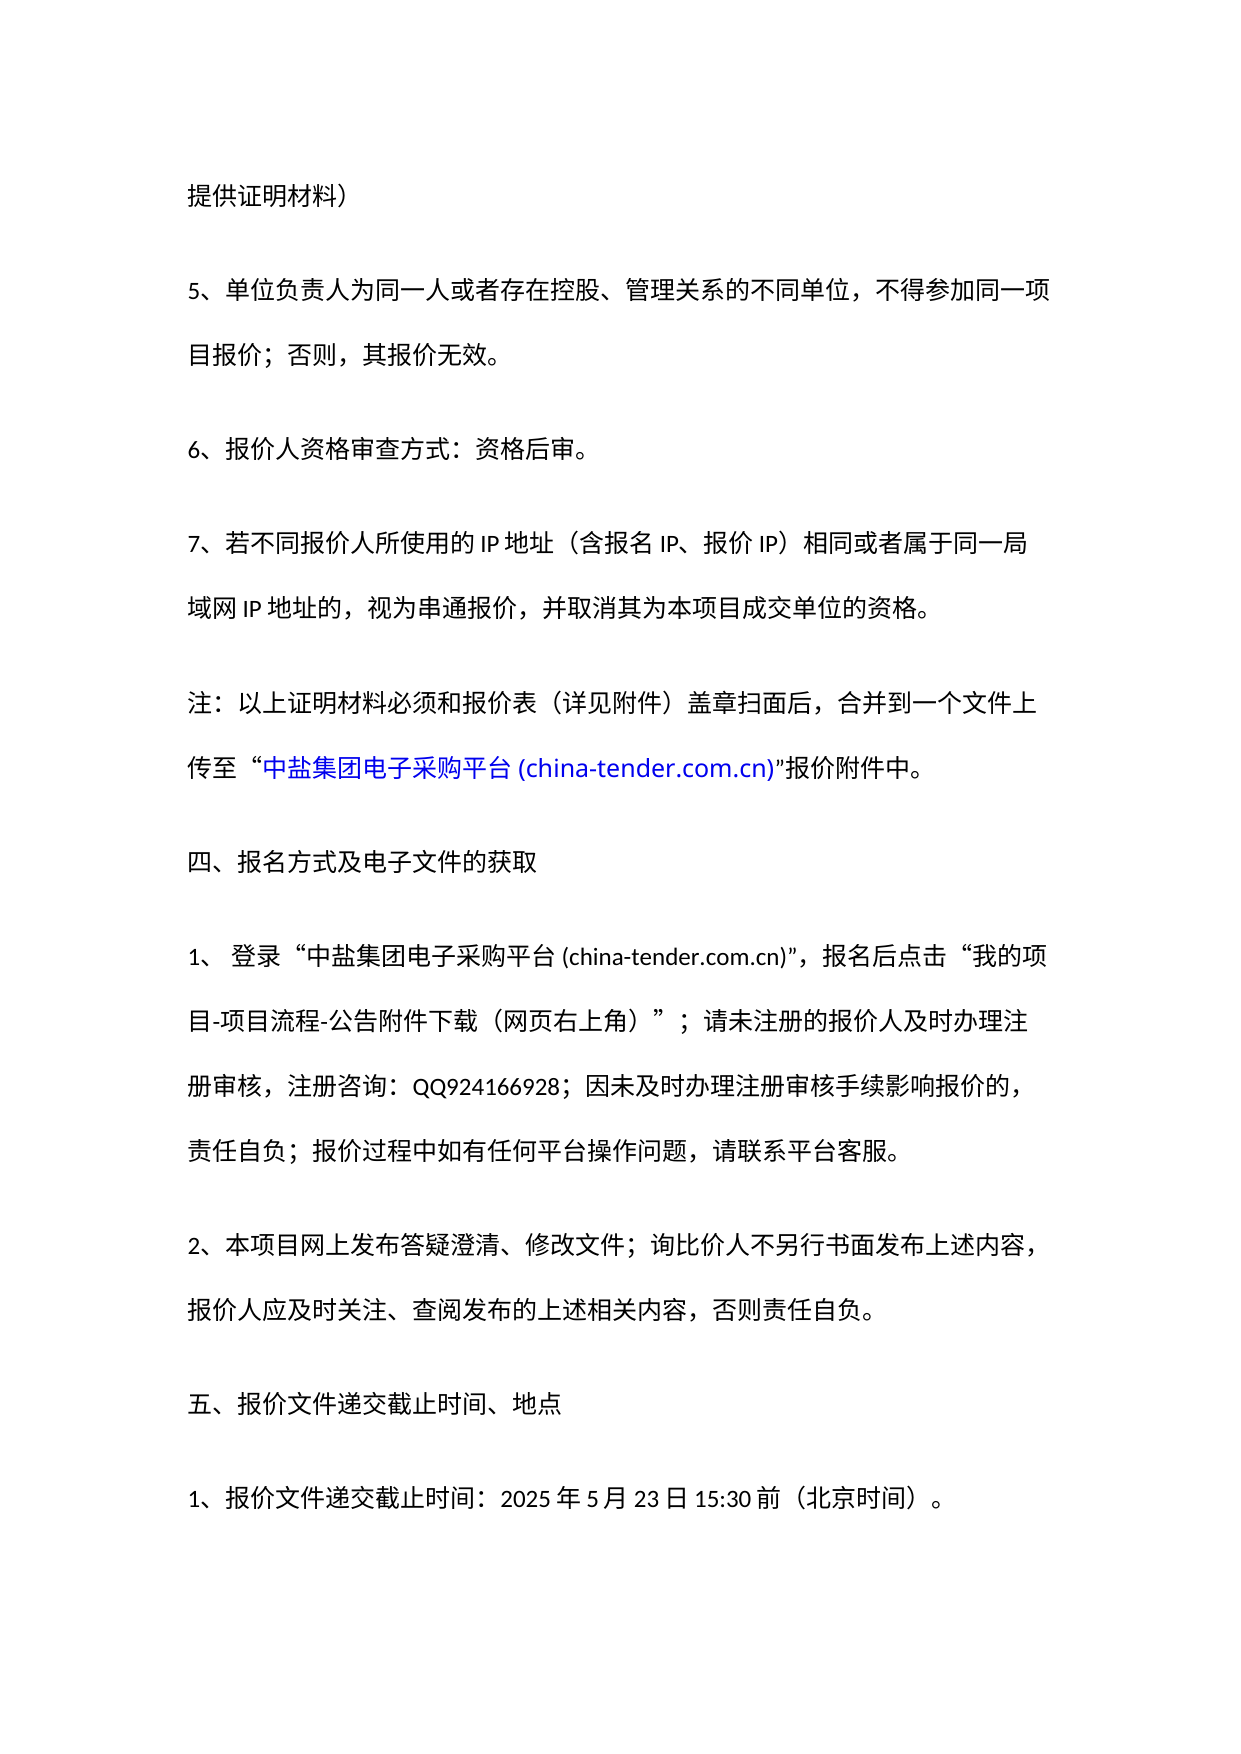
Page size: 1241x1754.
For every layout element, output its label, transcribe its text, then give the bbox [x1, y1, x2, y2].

text 5、单位负责人为同一人或者存在控股、管理关系的不同单位，不得参加同一项目报价；否则，其报价无效。 [187, 256, 1053, 386]
text 五、报价文件递交截止时间、地点 [187, 1370, 1053, 1435]
text 四、报名方式及电子文件的获取 [187, 828, 1053, 893]
text 6、报价人资格审查方式：资格后审。 [187, 415, 1053, 480]
text 注：以上证明材料必须和报价表（详见附件）盖章扫面后，合并到一个文件上传至“中盐集团电子采购平台 (china-tender.com.cn)”报价附件中。 [187, 669, 1053, 799]
text 7、若不同报价人所使用的IP地址（含报名IP、报价IP）相同或者属于同一局域网IP地址的，视为串通报价，并取消其为本项目成交单位的资格。 [187, 509, 1053, 639]
text 1、 登录“中盐集团电子采购平台 (china-tender.com.cn)”，报名后点击“我的项目-项目流程-公告附件下载（网页右上角）”；请未注册的报价人及时办理注册审核，注册咨询：QQ924166928；因未及时办理注册审核手续影响报价的，责任自负；报价过程中如有任何平台操作问题，请联系平台客服。 [187, 922, 1053, 1182]
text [187, 162, 1053, 227]
text 1、报价文件递交截止时间：2025年5月23日15:30前（北京时间）。 [187, 1464, 1053, 1529]
text 2、本项目网上发布答疑澄清、修改文件；询比价人不另行书面发布上述内容，报价人应及时关注、查阅发布的上述相关内容，否则责任自负。 [187, 1211, 1053, 1341]
